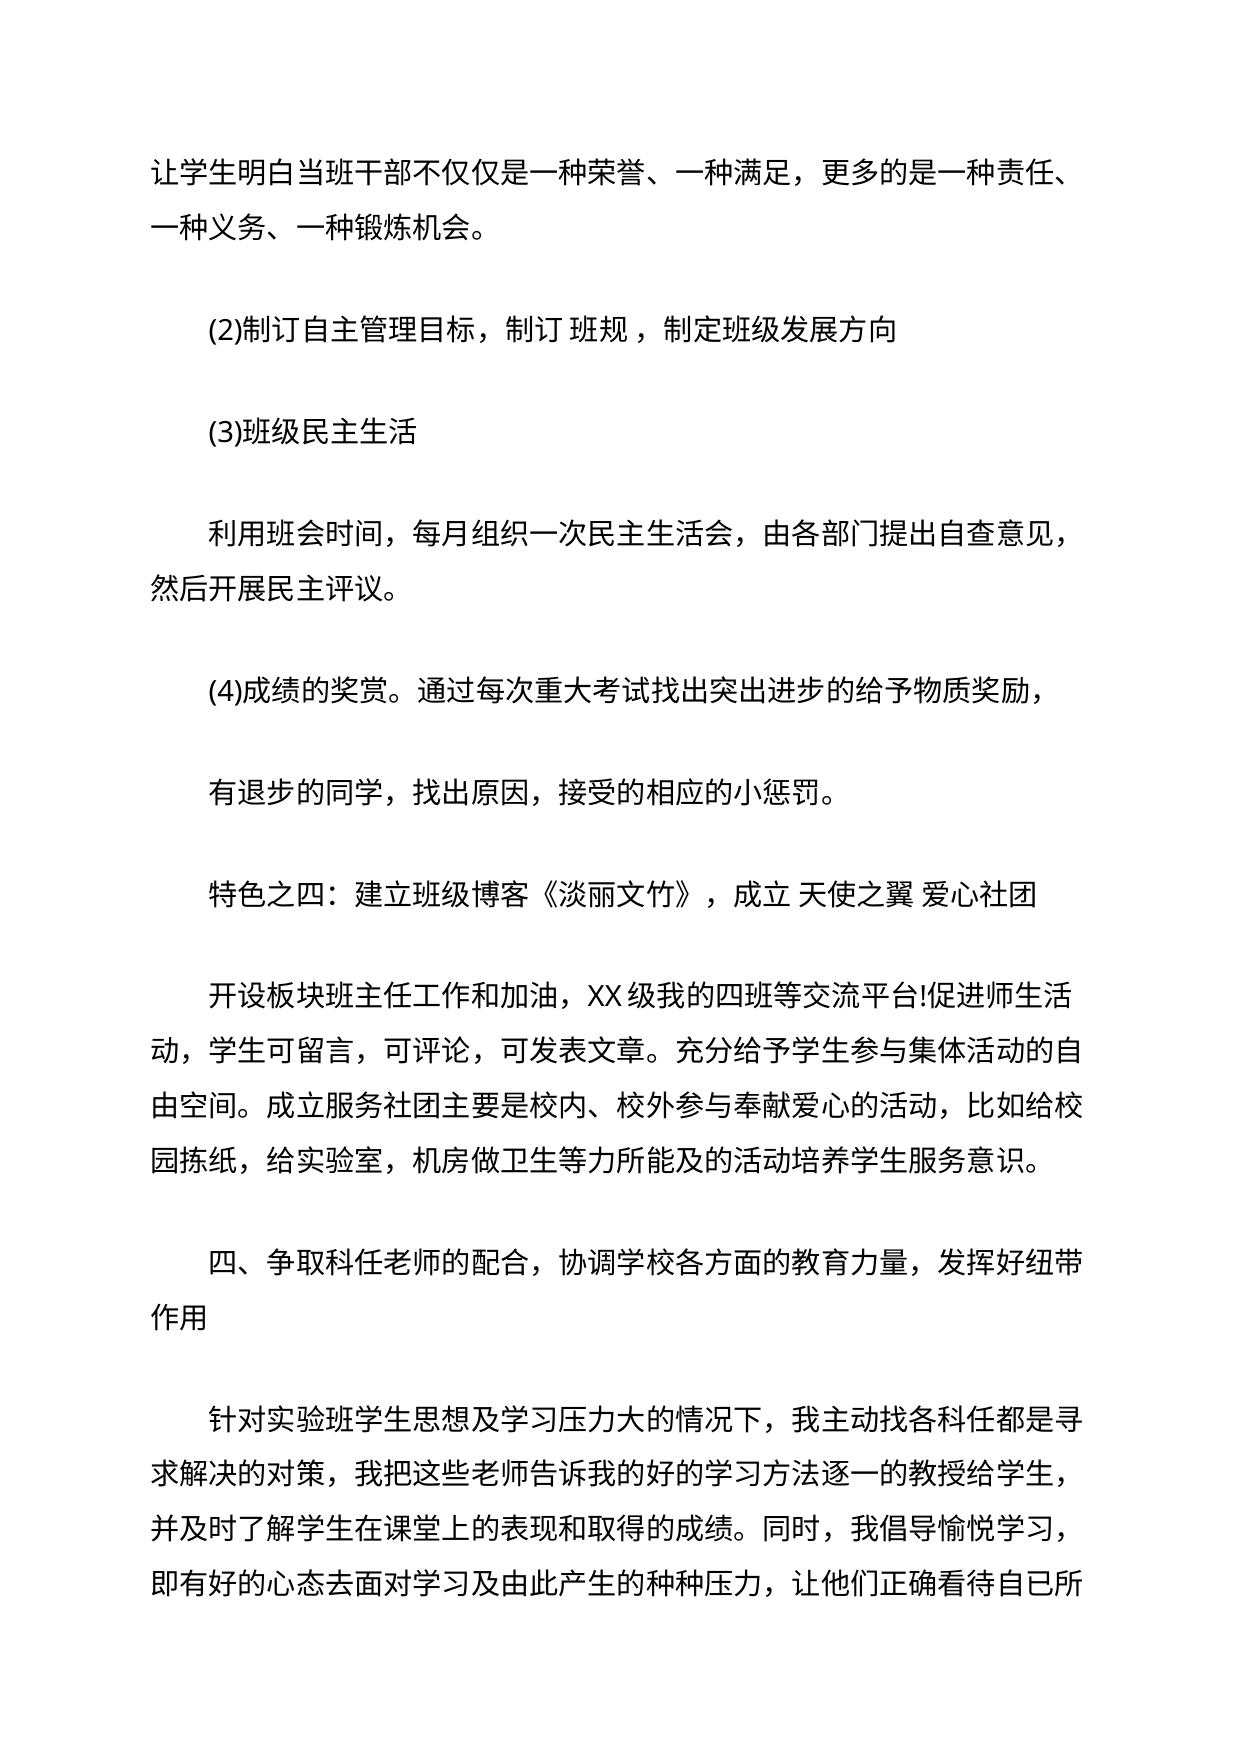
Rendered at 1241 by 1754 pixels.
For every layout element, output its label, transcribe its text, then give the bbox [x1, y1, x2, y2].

text 特色之四：建立班级博客《淡丽文竹》，成立 天使之翼 爱心社团 [150, 871, 1090, 913]
text (3)班级民主生活 [150, 409, 1090, 451]
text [150, 1396, 1090, 1603]
text 四、争取科任老师的配合，协调学校各方面的教育力量，发挥好纽带作用 [150, 1239, 1090, 1337]
text (2)制订自主管理目标，制订 班规 ，制定班级发展方向 [150, 307, 1090, 349]
text 利用班会时间，每月组织一次民主生活会，由各部门提出自查意见，然后开展民主评议。 [150, 511, 1090, 608]
text 开设板块班主任工作和加油，XX级我的四班等交流平台!促进师生活动，学生可留言，可评论，可发表文章。充分给予学生参与集体活动的自由空间。成立服务社团主要是校内、校外参与奉献爱心的活动，比如给校园拣纸，给实验室，机房做卫生等力所能及的活动培养学生服务意识。 [150, 973, 1090, 1180]
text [150, 150, 1090, 247]
text (4)成绩的奖赏。通过每次重大考试找出突出进步的给予物质奖励， [150, 667, 1090, 710]
text 有退步的同学，找出原因，接受的相应的小惩罚。 [150, 769, 1090, 812]
